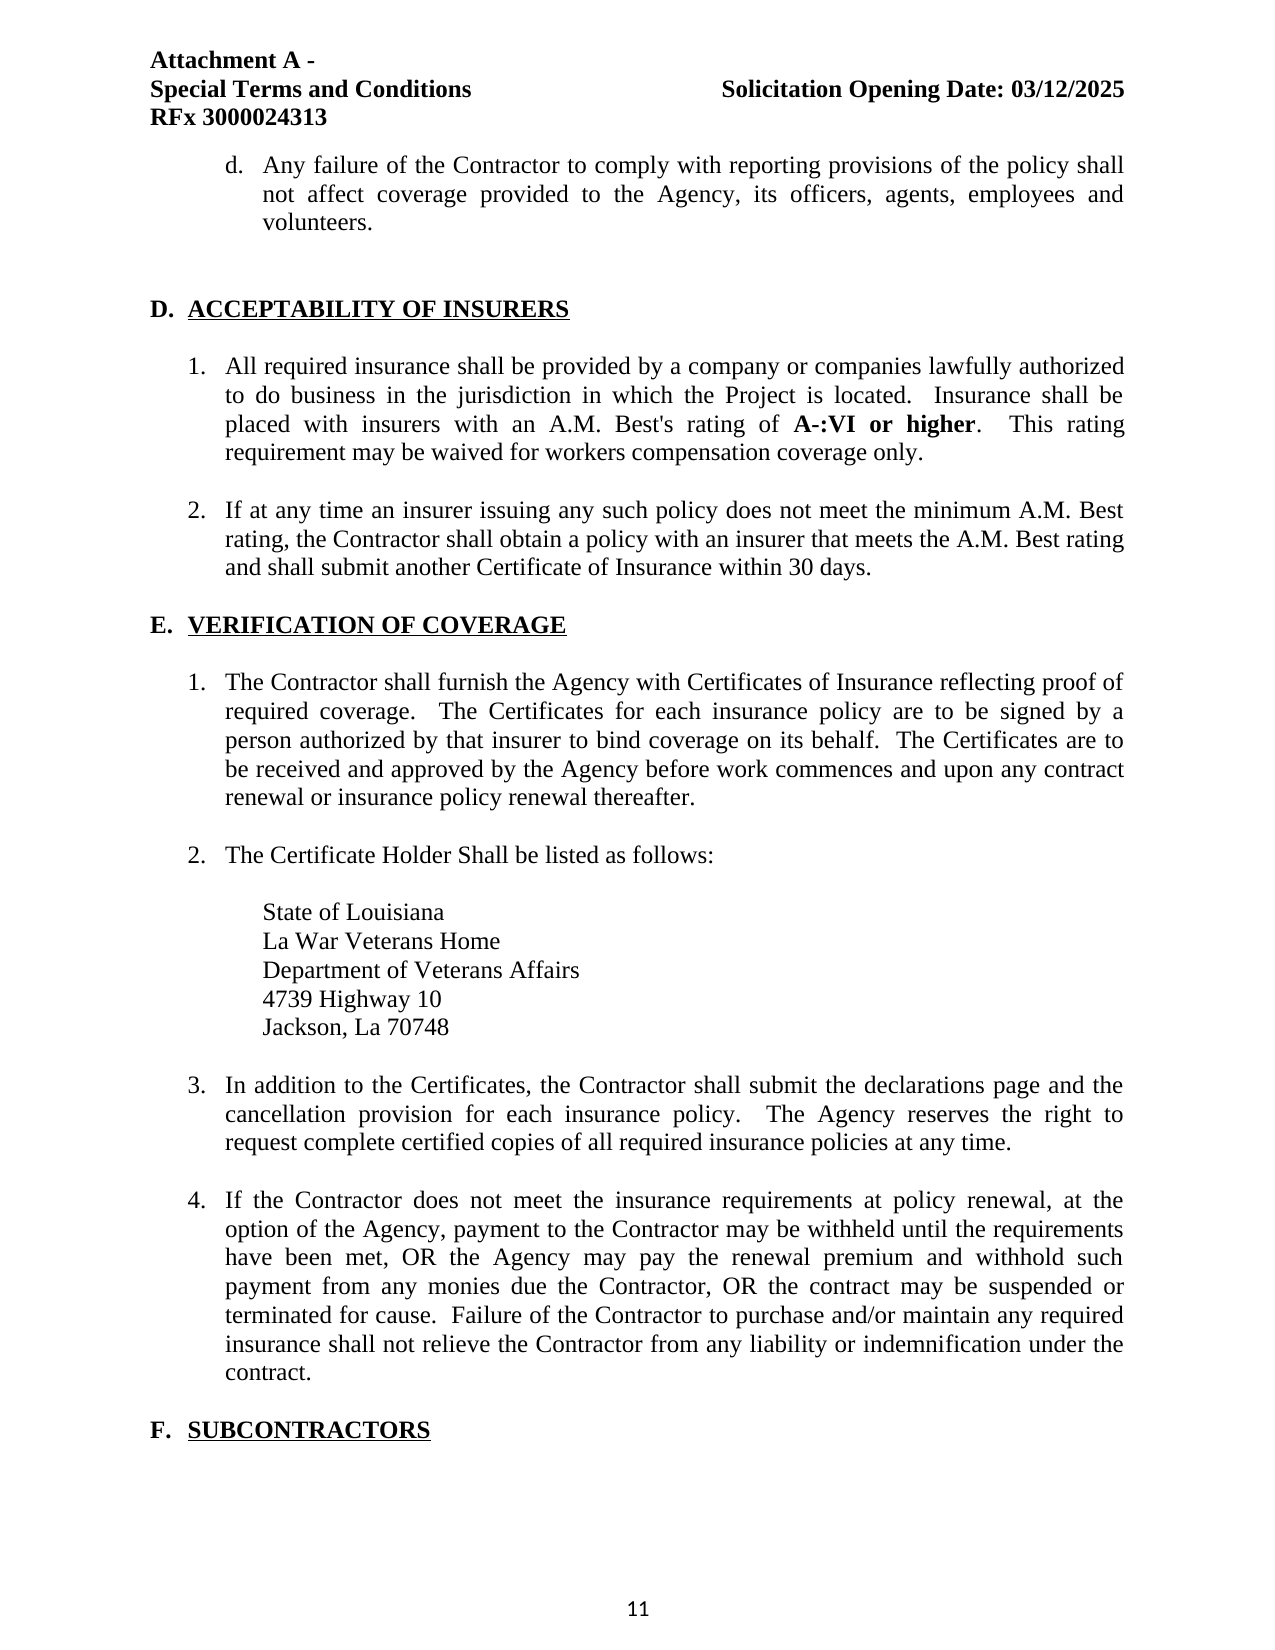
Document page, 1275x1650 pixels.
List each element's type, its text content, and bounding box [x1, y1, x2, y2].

text Jackson, La 70748 [187, 1012, 1125, 1041]
list The Certificate Holder Shall be listed as follows: [187, 840, 1125, 869]
list All required insurance shall be provided by a company or companies lawfully authorized to do business in the jurisdiction in which the Project is located. Insurance shall be placed with insurers with an A.M. Best's rating of A-:VI or higher. This rating requirement may be waived for workers compensation coverage only. [187, 351, 1125, 466]
list If the Contractor does not meet the insurance requirements at policy renewal, at the option of the Agency, payment to the Contractor may be withheld until the requirements have been met, OR the Agency may pay the renewal premium and withhold such payment from any monies due the Contractor, OR the contract may be suspended or terminated for cause. Failure of the Contractor to purchase and/or maintain any required insurance shall not relieve the Contractor from any liability or indemnification under the contract. [187, 1185, 1125, 1386]
text 4739 Highway 10 [187, 984, 1125, 1012]
text Department of Veterans Affairs [187, 955, 1125, 984]
text F. SUBCONTRACTORS [150, 1415, 1125, 1444]
text State of Louisiana [262, 897, 1125, 926]
list In addition to the Certificates, the Contractor shall submit the declarations page and the cancellation provision for each insurance policy. The Agency reserves the right to request complete certified copies of all required insurance policies at any time. [187, 1070, 1125, 1156]
text D. ACCEPTABILITY OF INSURERS [150, 294, 1125, 322]
list The Contractor shall furnish the Agency with Certificates of Insurance reflecting proof of required coverage. The Certificates for each insurance policy are to be signed by a person authorized by that insurer to bind coverage on its behalf. The Certificates are to be received and approved by the Agency before work commences and upon any contract renewal or insurance policy renewal thereafter. [187, 667, 1125, 811]
list Any failure of the Contractor to comply with reporting provisions of the policy shall not affect coverage provided to the Agency, its officers, agents, employees and volunteers. [225, 150, 1125, 236]
list If at any time an insurer issuing any such policy does not meet the minimum A.M. Best rating, the Contractor shall obtain a policy with an insurer that meets the A.M. Best rating and shall submit another Certificate of Insurance within 30 days. [187, 495, 1125, 581]
text E. VERIFICATION OF COVERAGE [150, 610, 1125, 639]
text La War Veterans Home [262, 926, 1125, 955]
